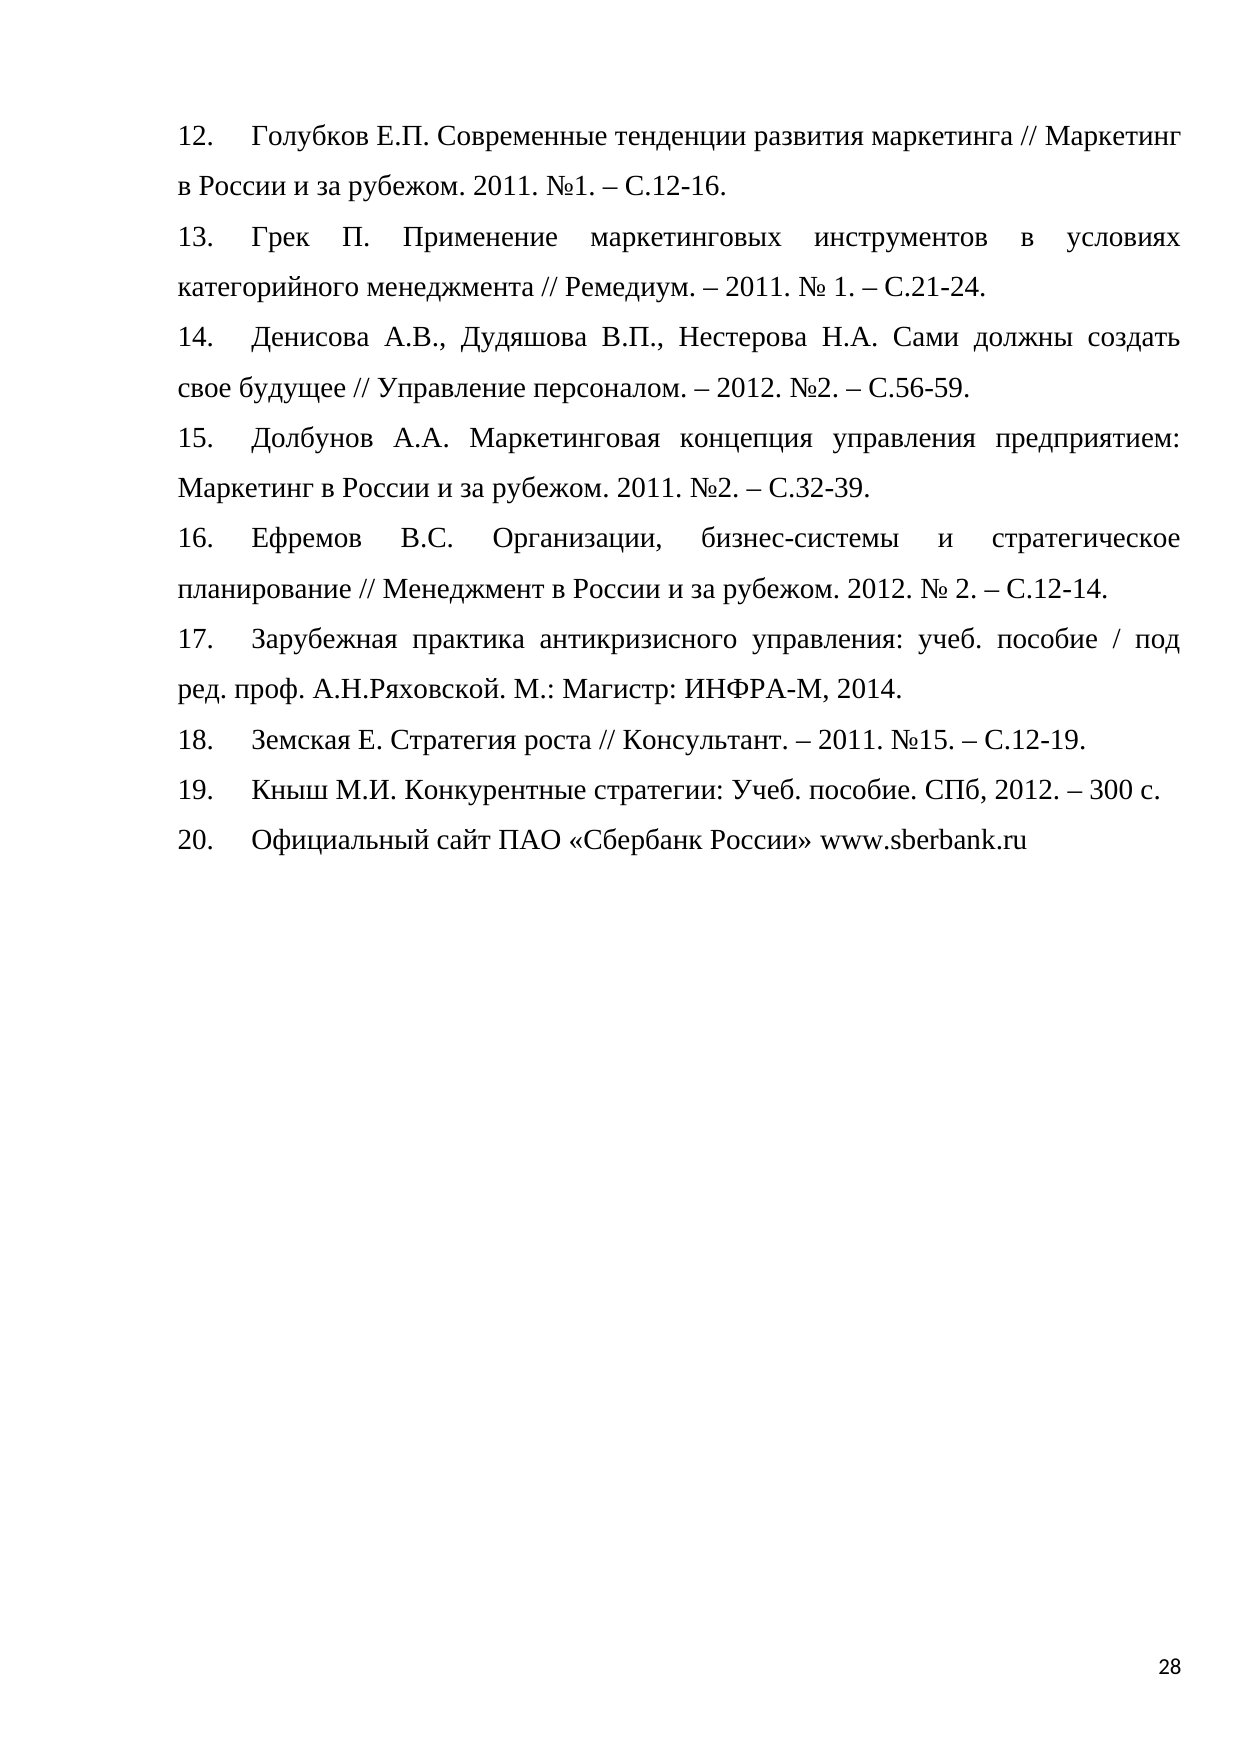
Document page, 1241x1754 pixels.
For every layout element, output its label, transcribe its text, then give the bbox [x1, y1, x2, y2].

list Голубков Е.П. Современные тенденции развития маркетинга // Маркетинг в России и за рубежом. 2011. №1. – С.12-16. [177, 118, 1181, 202]
list Кныш М.И. Конкурентные стратегии: Учеб. пособие. СПб, 2012. – 300 с. [177, 772, 1181, 806]
list Грек П. Применение маркетинговых инструментов в условиях категорийного менеджмента // Ремедиум. – 2011. № 1. – С.21-24. [177, 219, 1181, 303]
list Ефремов В.С. Организации, бизнес-системы и стратегическое планирование // Менеджмент в России и за рубежом. 2012. № 2. – С.12-14. [177, 521, 1181, 604]
list Денисова А.В., Дудяшова B.П., Нестерова Н.А. Сами должны создать свое будущее // Управление персоналом. – 2012. №2. – С.56-59. [177, 319, 1181, 403]
list Официальный сайт ПАО «Сбербанк России» www.sberbank.ru [177, 822, 1181, 856]
list Земская Е. Стратегия роста // Консультант. – 2011. №15. – С.12-19. [177, 722, 1181, 755]
list Зарубежная практика антикризисного управления: учеб. пособие / под ред. проф. А.Н.Ряховской. М.: Магистр: ИНФРА-М, 2014. [177, 621, 1181, 705]
list Долбунов А.А. Маркетинговая концепция управления предприятием: Маркетинг в России и за рубежом. 2011. №2. – С.32-39. [177, 420, 1181, 504]
